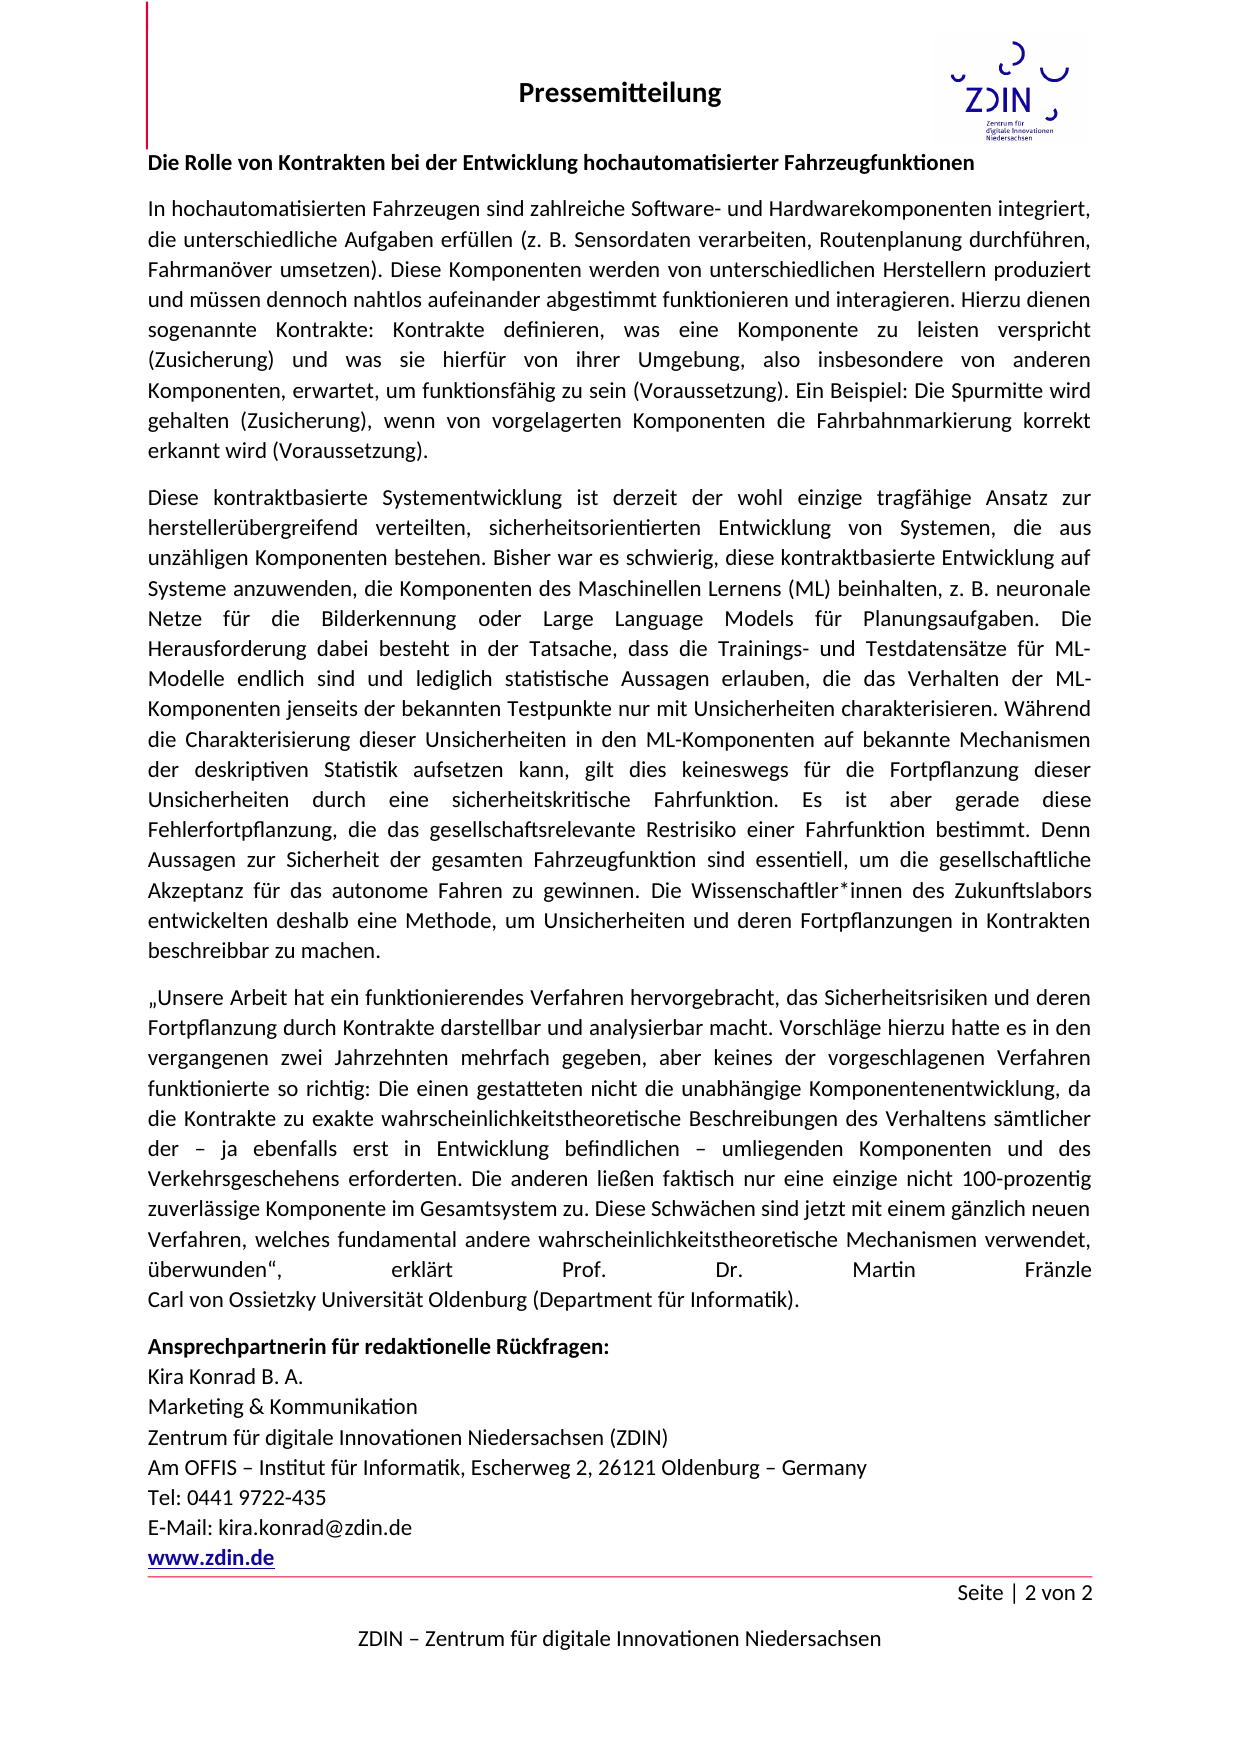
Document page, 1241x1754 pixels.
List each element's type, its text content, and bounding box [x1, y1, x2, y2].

text Die Rolle von Kontrakten bei der Entwicklung hochautomatisierter Fahrzeugfunktionen [148, 148, 1093, 176]
text Ansprechpartnerin für redaktionelle Rückfragen: Kira Konrad B. A. Marketing & Kommunikation Zentrum für digitale Innovationen Niedersachsen (ZDIN) Am OFFIS – Institut für Informatik, Escherweg 2, 26121 Oldenburg – Germany Tel: 0441 9722-435 E-Mail: kira.konrad@zdin.de www.zdin.de [148, 1332, 1093, 1571]
text Diese kontraktbasierte Systementwicklung ist derzeit der wohl einzige tragfähige Ansatz zur herstellerübergreifend verteilten, sicherheitsorientierten Entwicklung von Systemen, die aus unzähligen Komponenten bestehen. Bisher war es schwierig, diese kontraktbasierte Entwicklung auf Systeme anzuwenden, die Komponenten des Maschinellen Lernens (ML) beinhalten, z. B. neuronale Netze für die Bilderkennung oder Large Language Models für Planungsaufgaben. Die Herausforderung dabei besteht in der Tatsache, dass die Trainings- und Testdatensätze für ML-Modelle endlich sind und lediglich statistische Aussagen erlauben, die das Verhalten der ML-Komponenten jenseits der bekannten Testpunkte nur mit Unsicherheiten charakterisieren. Während die Charakterisierung dieser Unsicherheiten in den ML-Komponenten auf bekannte Mechanismen der deskriptiven Statistik aufsetzen kann, gilt dies keineswegs für die Fortpflanzung dieser Unsicherheiten durch eine sicherheitskritische Fahrfunktion. Es ist aber gerade diese Fehlerfortpflanzung, die das gesellschaftsrelevante Restrisiko einer Fahrfunktion bestimmt. Denn Aussagen zur Sicherheit der gesamten Fahrzeugfunktion sind essentiell, um die gesellschaftliche Akzeptanz für das autonome Fahren zu gewinnen. Die Wissenschaftler*innen des Zukunftslabors entwickelten deshalb eine Methode, um Unsicherheiten und deren Fortpflanzungen in Kontrakten beschreibbar zu machen. [148, 483, 1093, 964]
text In hochautomatisierten Fahrzeugen sind zahlreiche Software- und Hardwarekomponenten integriert, die unterschiedliche Aufgaben erfüllen (z. B. Sensordaten verarbeiten, Routenplanung durchführen, Fahrmanöver umsetzen). Diese Komponenten werden von unterschiedlichen Herstellern produziert und müssen dennoch nahtlos aufeinander abgestimmt funktionieren und interagieren. Hierzu dienen sogenannte Kontrakte: Kontrakte definieren, was eine Komponente zu leisten verspricht (Zusicherung) und was sie hierfür von ihrer Umgebung, also insbesondere von anderen Komponenten, erwartet, um funktionsfähig zu sein (Voraussetzung). Ein Beispiel: Die Spurmitte wird gehalten (Zusicherung), wenn von vorgelagerten Komponenten die Fahrbahnmarkierung korrekt erkannt wird (Voraussetzung). [148, 194, 1093, 464]
picture [931, 34, 1088, 144]
text „Unsere Arbeit hat ein funktionierendes Verfahren hervorgebracht, das Sicherheitsrisiken und deren Fortpflanzung durch Kontrakte darstellbar und analysierbar macht. Vorschläge hierzu hatte es in den vergangenen zwei Jahrzehnten mehrfach gegeben, aber keines der vorgeschlagenen Verfahren funktionierte so richtig: Die einen gestatteten nicht die unabhängige Komponentenentwicklung, da die Kontrakte zu exakte wahrscheinlichkeitstheoretische Beschreibungen des Verhaltens sämtlicher der – ja ebenfalls erst in Entwicklung befindlichen – umliegenden Komponenten und des Verkehrsgeschehens erforderten. Die anderen ließen faktisch nur eine einzige nicht 100-prozentig zuverlässige Komponente im Gesamtsystem zu. Diese Schwächen sind jetzt mit einem gänzlich neuen Verfahren, welches fundamental andere wahrscheinlichkeitstheoretische Mechanismen verwendet, überwunden“, erklärt Prof. Dr. Martin Fränzle Carl von Ossietzky Universität Oldenburg (Department für Informatik). [148, 983, 1093, 1313]
